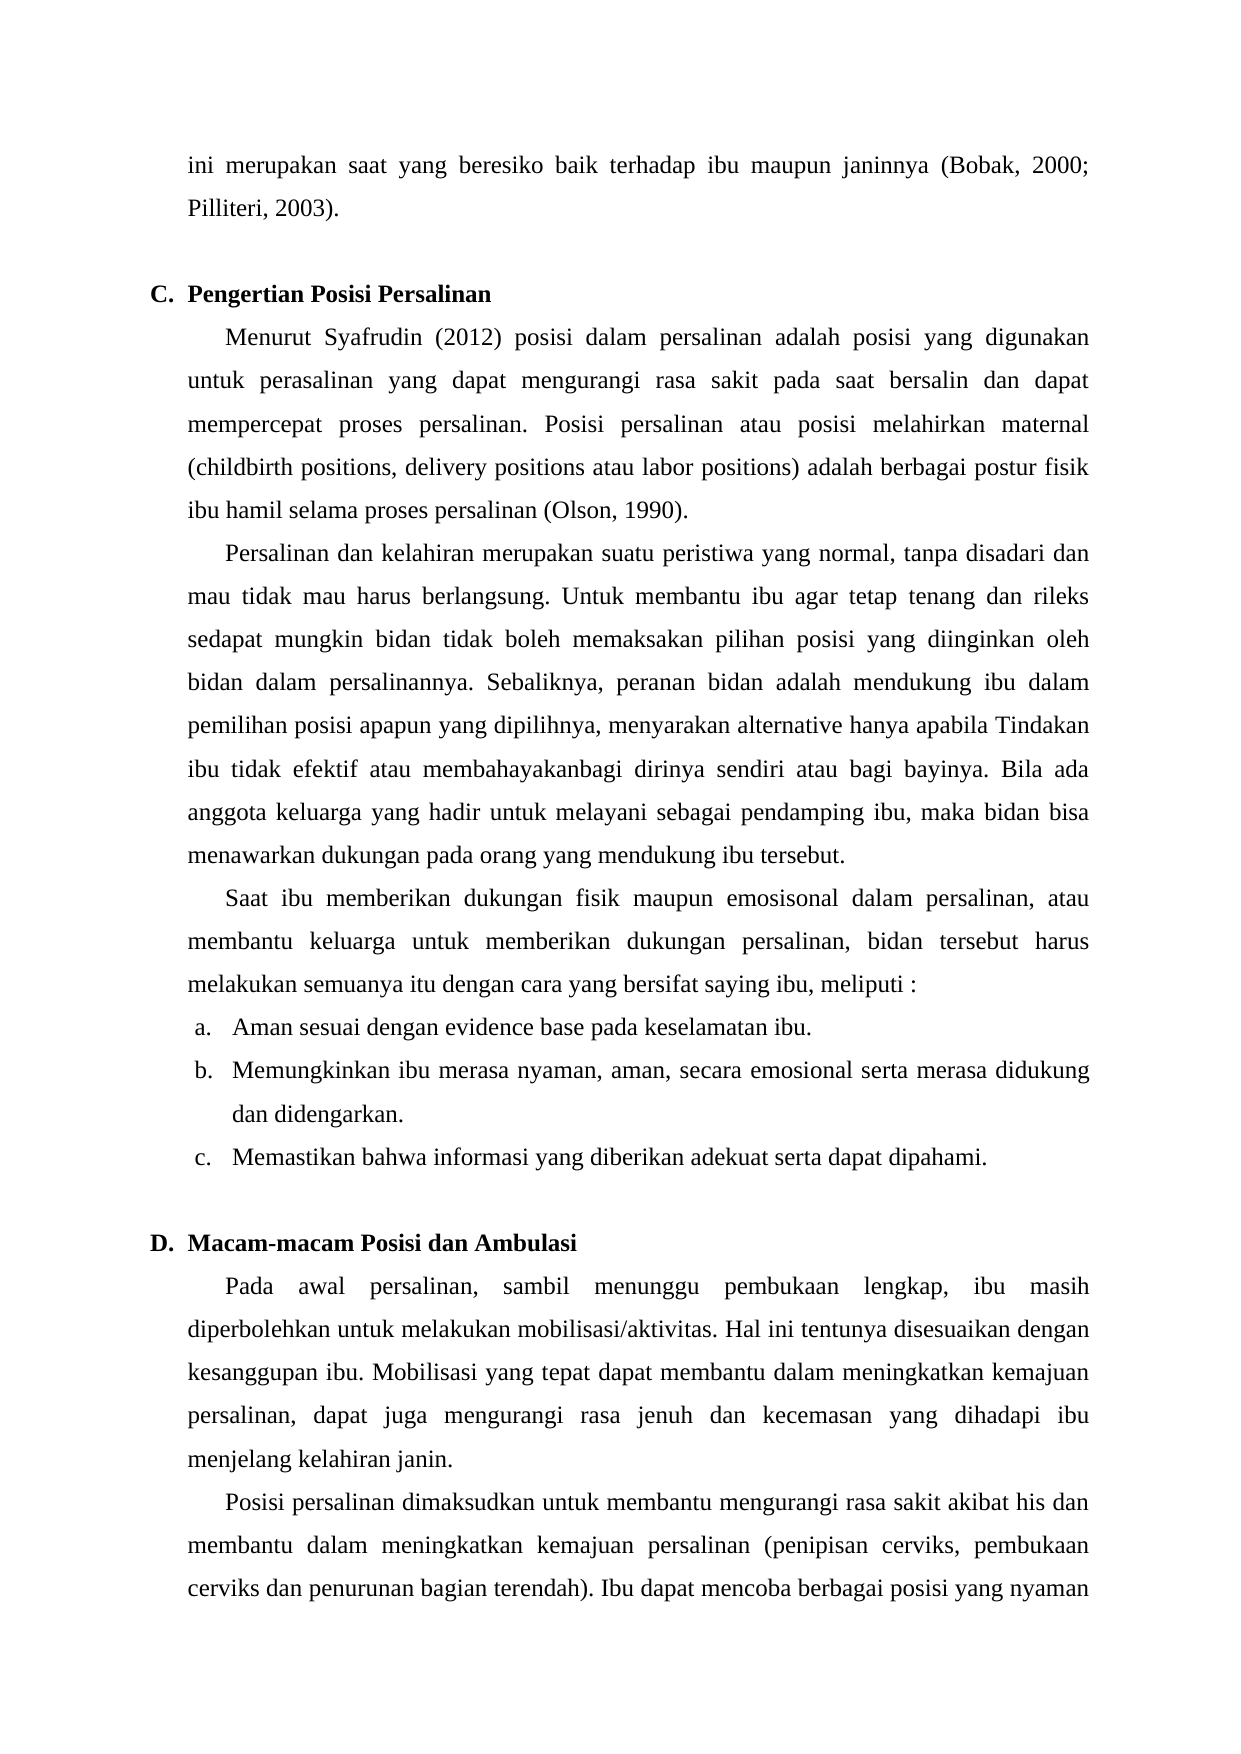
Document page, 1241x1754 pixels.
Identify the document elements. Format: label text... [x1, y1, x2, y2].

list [187, 1487, 1090, 1602]
list Pengertian Posisi Persalinan [150, 279, 1090, 308]
list Menurut Syafrudin (2012) posisi dalam persalinan adalah posisi yang digunakan untuk perasalinan yang dapat mengurangi rasa sakit pada saat bersalin dan dapat mempercepat proses persalinan. Posisi persalinan atau posisi melahirkan maternal (childbirth positions, delivery positions atau labor positions) adalah berbagai postur fisik ibu hamil selama proses persalinan (Olson, 1990). [187, 322, 1090, 524]
list Aman sesuai dengan evidence base pada keselamatan ibu. [194, 1012, 1090, 1041]
list Macam-macam Posisi dan Ambulasi [150, 1228, 1090, 1257]
list Memastikan bahwa informasi yang diberikan adekuat serta dapat dipahami. [194, 1142, 1090, 1171]
list Persalinan dan kelahiran merupakan suatu peristiwa yang normal, tanpa disadari dan mau tidak mau harus berlangsung. Untuk membantu ibu agar tetap tenang dan rileks sedapat mungkin bidan tidak boleh memaksakan pilihan posisi yang diinginkan oleh bidan dalam persalinannya. Sebaliknya, peranan bidan adalah mendukung ibu dalam pemilihan posisi apapun yang dipilihnya, menyarakan alternative hanya apabila Tindakan ibu tidak efektif atau membahayakanbagi dirinya sendiri atau bagi bayinya. Bila ada anggota keluarga yang hadir untuk melayani sebagai pendamping ibu, maka bidan bisa menawarkan dukungan pada orang yang mendukung ibu tersebut. [187, 538, 1090, 869]
list Memungkinkan ibu merasa nyaman, aman, secara emosional serta merasa didukung dan didengarkan. [194, 1056, 1090, 1127]
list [187, 150, 1090, 222]
list Pada awal persalinan, sambil menunggu pembukaan lengkap, ibu masih diperbolehkan untuk melakukan mobilisasi/aktivitas. Hal ini tentunya disesuaikan dengan kesanggupan ibu. Mobilisasi yang tepat dapat membantu dalam meningkatkan kemajuan persalinan, dapat juga mengurangi rasa jenuh dan kecemasan yang dihadapi ibu menjelang kelahiran janin. [187, 1271, 1090, 1472]
list Saat ibu memberikan dukungan fisik maupun emosisonal dalam persalinan, atau membantu keluarga untuk memberikan dukungan persalinan, bidan tersebut harus melakukan semuanya itu dengan cara yang bersifat saying ibu, meliputi : [187, 883, 1090, 998]
